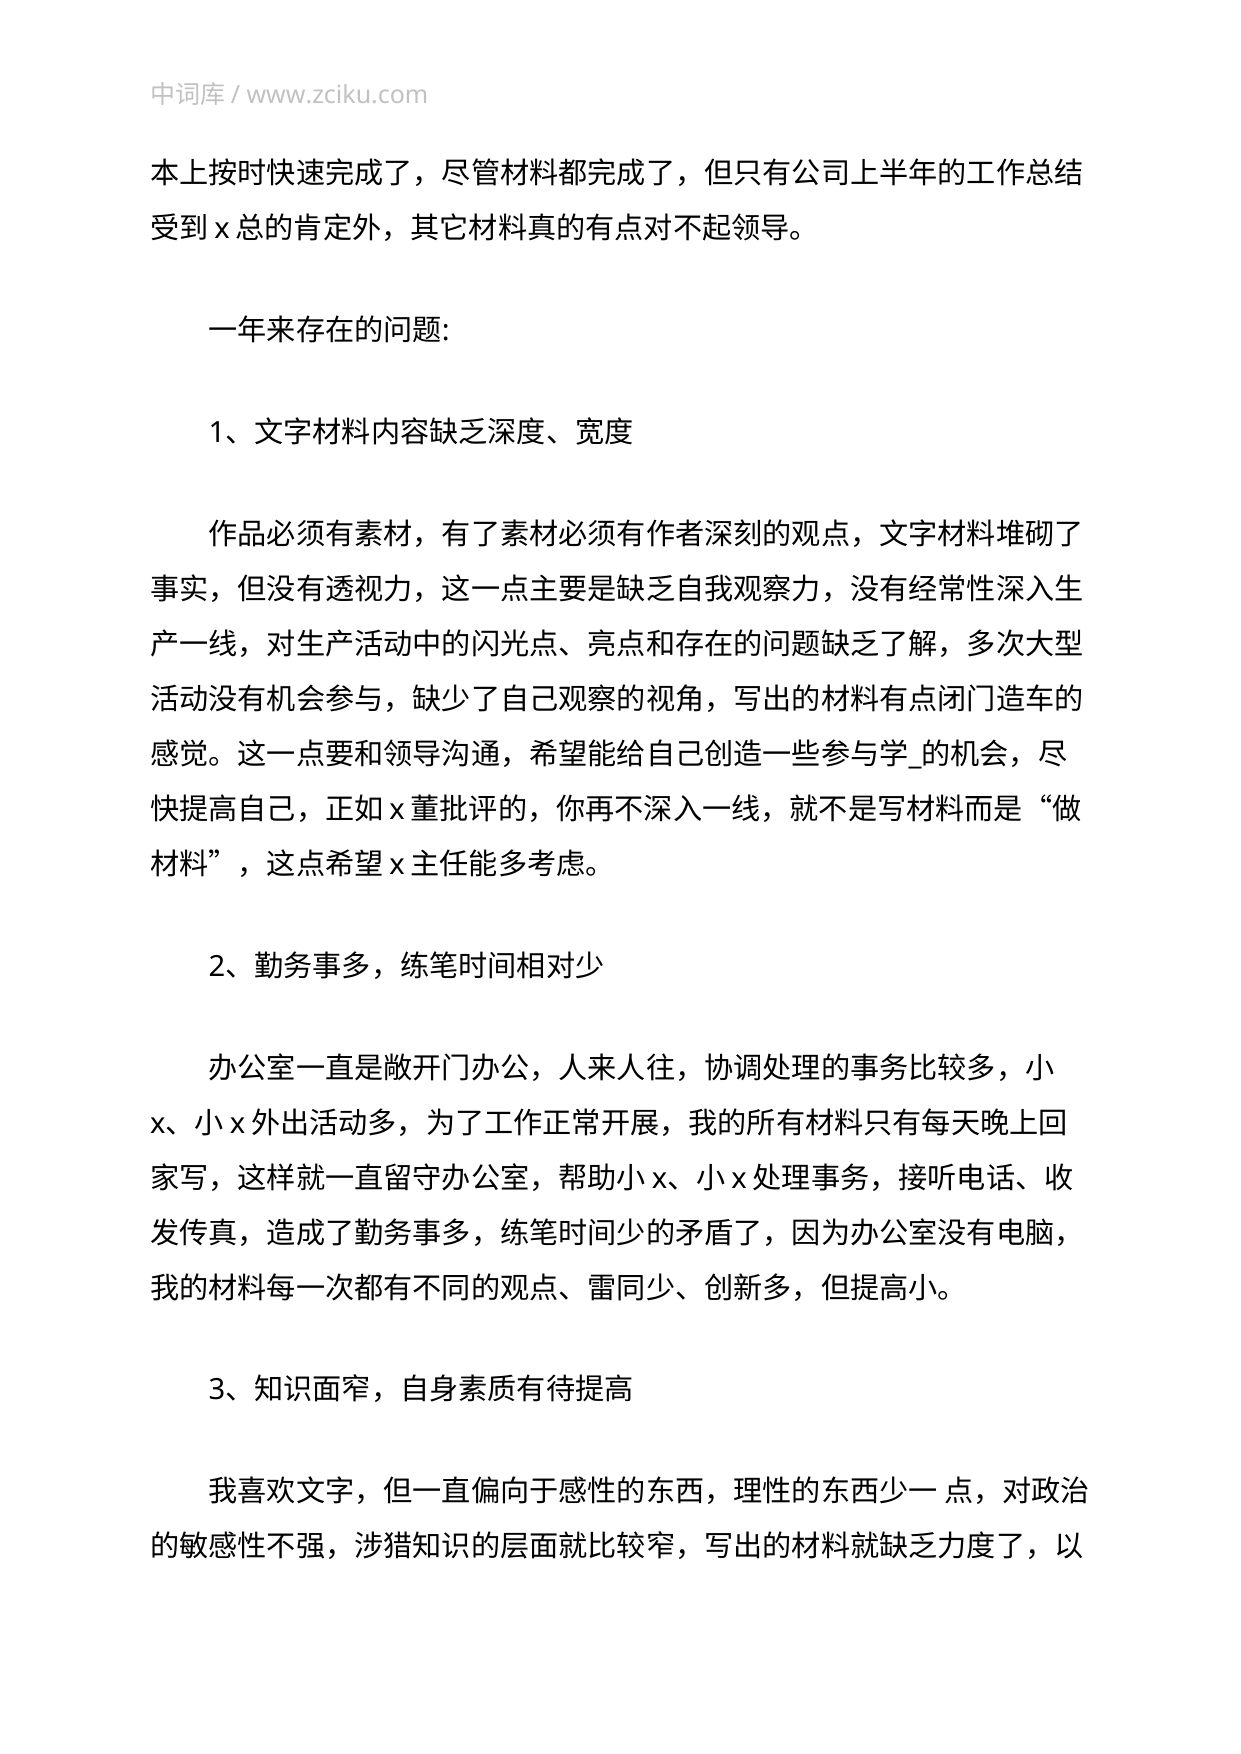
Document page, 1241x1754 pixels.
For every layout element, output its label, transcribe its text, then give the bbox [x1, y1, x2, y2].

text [150, 1468, 1090, 1565]
text 3、知识面窄，自身素质有待提高 [150, 1366, 1090, 1408]
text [150, 150, 1090, 247]
text 1、文字材料内容缺乏深度、宽度 [150, 409, 1090, 451]
text 一年来存在的问题: [150, 307, 1090, 349]
text 办公室一直是敞开门办公，人来人往，协调处理的事务比较多，小x、小x外出活动多，为了工作正常开展，我的所有材料只有每天晚上回家写，这样就一直留守办公室，帮助小x、小x处理事务，接听电话、收发传真，造成了勤务事多，练笔时间少的矛盾了，因为办公室没有电脑，我的材料每一次都有不同的观点、雷同少、创新多，但提高小。 [150, 1044, 1090, 1306]
text 作品必须有素材，有了素材必须有作者深刻的观点，文字材料堆砌了事实，但没有透视力，这一点主要是缺乏自我观察力，没有经常性深入生产一线，对生产活动中的闪光点、亮点和存在的问题缺乏了解，多次大型活动没有机会参与，缺少了自己观察的视角，写出的材料有点闭门造车的感觉。这一点要和领导沟通，希望能给自己创造一些参与学_的机会，尽快提高自己，正如x董批评的，你再不深入一线，就不是写材料而是“做材料”，这点希望x主任能多考虑。 [150, 511, 1090, 883]
text 2、勤务事多，练笔时间相对少 [150, 942, 1090, 985]
